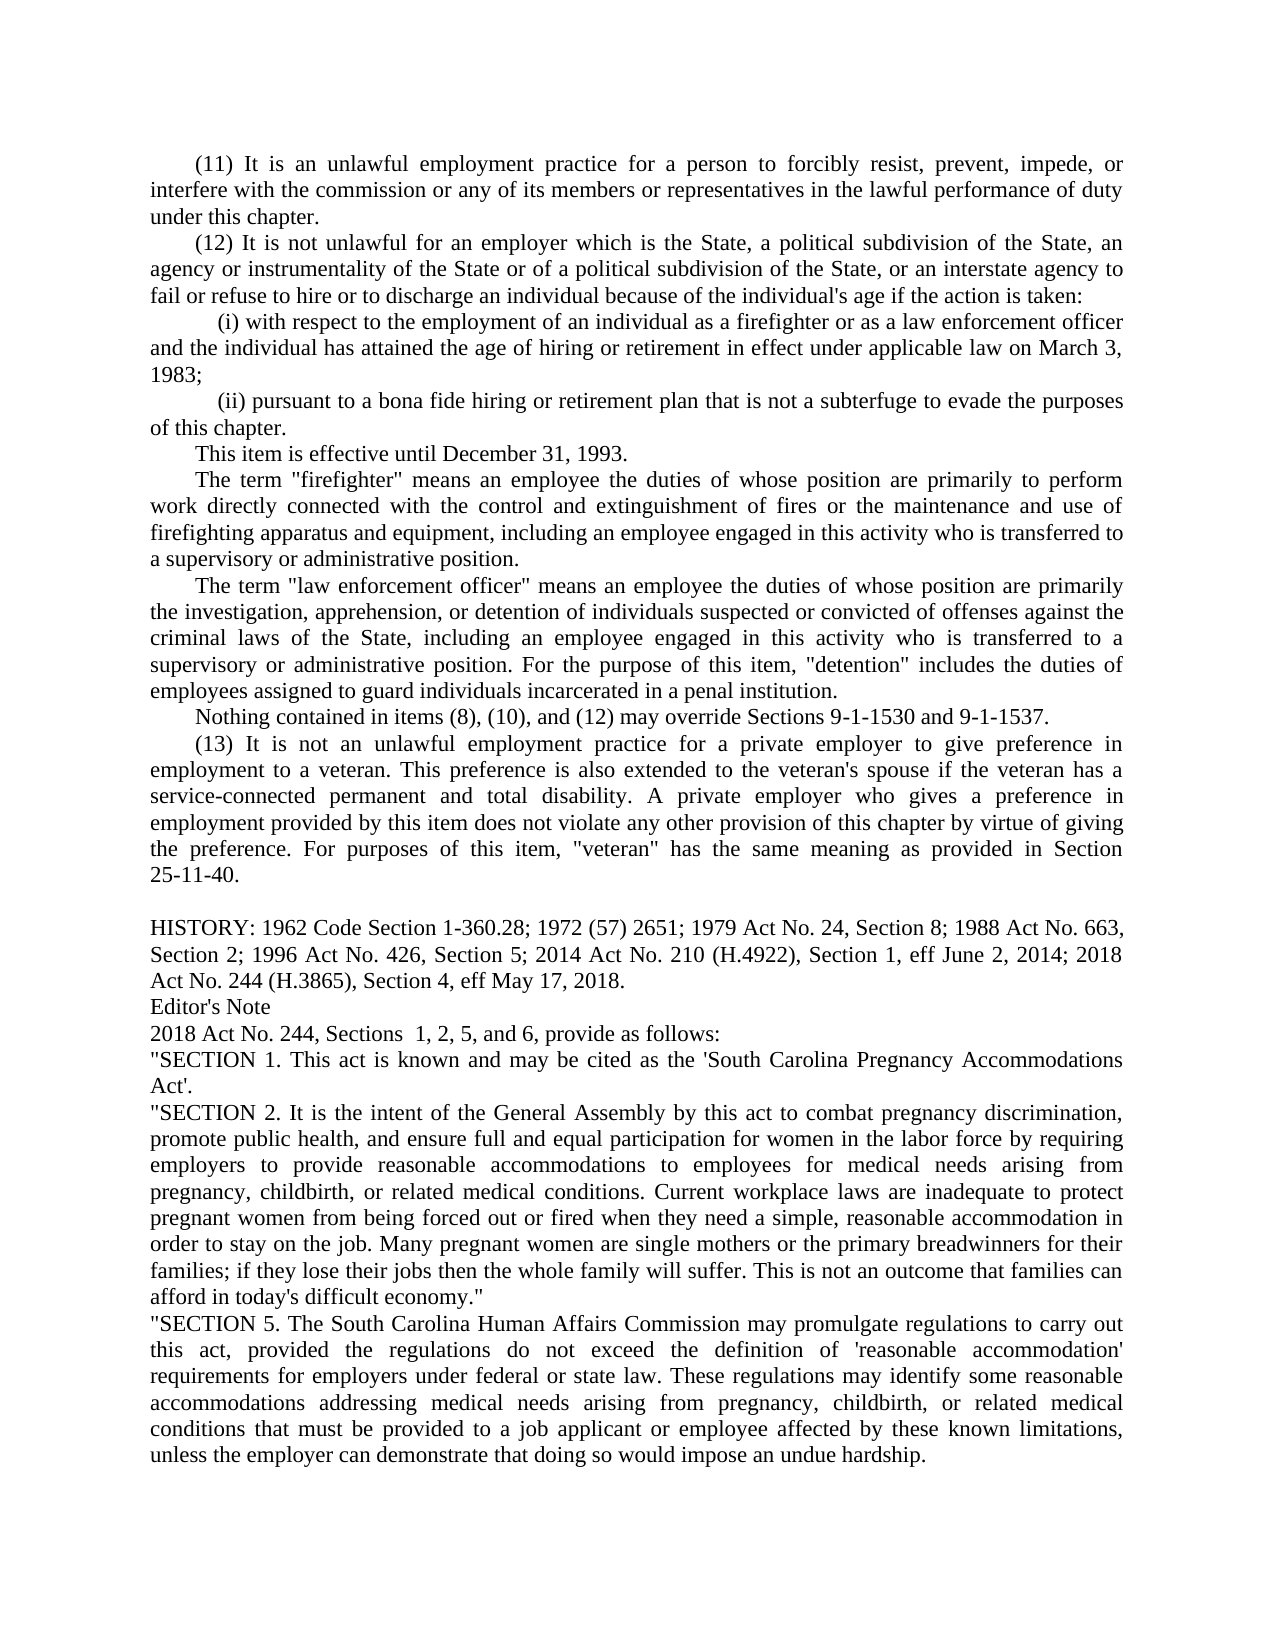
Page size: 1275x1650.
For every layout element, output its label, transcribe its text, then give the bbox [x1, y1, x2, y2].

text "SECTION 1. This act is known and may be cited as the 'South Carolina Pregnancy Accommodations Act'. [150, 1046, 1125, 1099]
text 2018 Act No. 244, Sections 1, 2, 5, and 6, provide as follows: [150, 1020, 1125, 1046]
text "SECTION 5. The South Carolina Human Affairs Commission may promulgate regulations to carry out this act, provided the regulations do not exceed the definition of 'reasonable accommodation' requirements for employers under federal or state law. These regulations may identify some reasonable accommodations addressing medical needs arising from pregnancy, childbirth, or related medical conditions that must be provided to a job applicant or employee affected by these known limitations, unless the employer can demonstrate that doing so would impose an undue hardship. [150, 1309, 1125, 1468]
text (ii) pursuant to a bona fide hiring or retirement plan that is not a subterfuge to evade the purposes of this chapter. [150, 387, 1125, 440]
text Editor's Note [150, 993, 1125, 1020]
text The term "law enforcement officer" means an employee the duties of whose position are primarily the investigation, apprehension, or detention of individuals suspected or convicted of offenses against the criminal laws of the State, including an employee engaged in this activity who is transferred to a supervisory or administrative position. For the purpose of this item, "detention" includes the duties of employees assigned to guard individuals incarcerated in a penal institution. [150, 572, 1125, 703]
text (13) It is not an unlawful employment practice for a private employer to give preference in employment to a veteran. This preference is also extended to the veteran's spouse if the veteran has a service-connected permanent and total disability. A private employer who gives a preference in employment provided by this item does not violate any other provision of this chapter by virtue of giving the preference. For purposes of this item, "veteran" has the same meaning as provided in Section 25-11-40. [150, 730, 1125, 888]
text (12) It is not unlawful for an employer which is the State, a political subdivision of the State, an agency or instrumentality of the State or of a political subdivision of the State, or an interstate agency to fail or refuse to hire or to discharge an individual because of the individual's age if the action is taken: [150, 229, 1125, 308]
text "SECTION 2. It is the intent of the General Assembly by this act to combat pregnancy discrimination, promote public health, and ensure full and equal participation for women in the labor force by requiring employers to provide reasonable accommodations to employees for medical needs arising from pregnancy, childbirth, or related medical conditions. Current workplace laws are inadequate to protect pregnant women from being forced out or fired when they need a simple, reasonable accommodation in order to stay on the job. Many pregnant women are single mothers or the primary breadwinners for their families; if they lose their jobs then the whole family will suffer. This is not an outcome that families can afford in today's difficult economy." [150, 1099, 1125, 1309]
text (i) with respect to the employment of an individual as a firefighter or as a law enforcement officer and the individual has attained the age of hiring or retirement in effect under applicable law on March 3, 1983; [150, 308, 1125, 387]
text Nothing contained in items (8), (10), and (12) may override Sections 9-1-1530 and 9-1-1537. [150, 703, 1125, 730]
text The term "firefighter" means an employee the duties of whose position are primarily to perform work directly connected with the control and extinguishment of fires or the maintenance and use of firefighting apparatus and equipment, including an employee engaged in this activity who is transferred to a supervisory or administrative position. [150, 466, 1125, 572]
text (11) It is an unlawful employment practice for a person to forcibly resist, prevent, impede, or interfere with the commission or any of its members or representatives in the lawful performance of duty under this chapter. [150, 150, 1125, 229]
text This item is effective until December 31, 1993. [150, 440, 1125, 466]
text HISTORY: 1962 Code Section 1-360.28; 1972 (57) 2651; 1979 Act No. 24, Section 8; 1988 Act No. 663, Section 2; 1996 Act No. 426, Section 5; 2014 Act No. 210 (H.4922), Section 1, eff June 2, 2014; 2018 Act No. 244 (H.3865), Section 4, eff May 17, 2018. [150, 914, 1125, 993]
